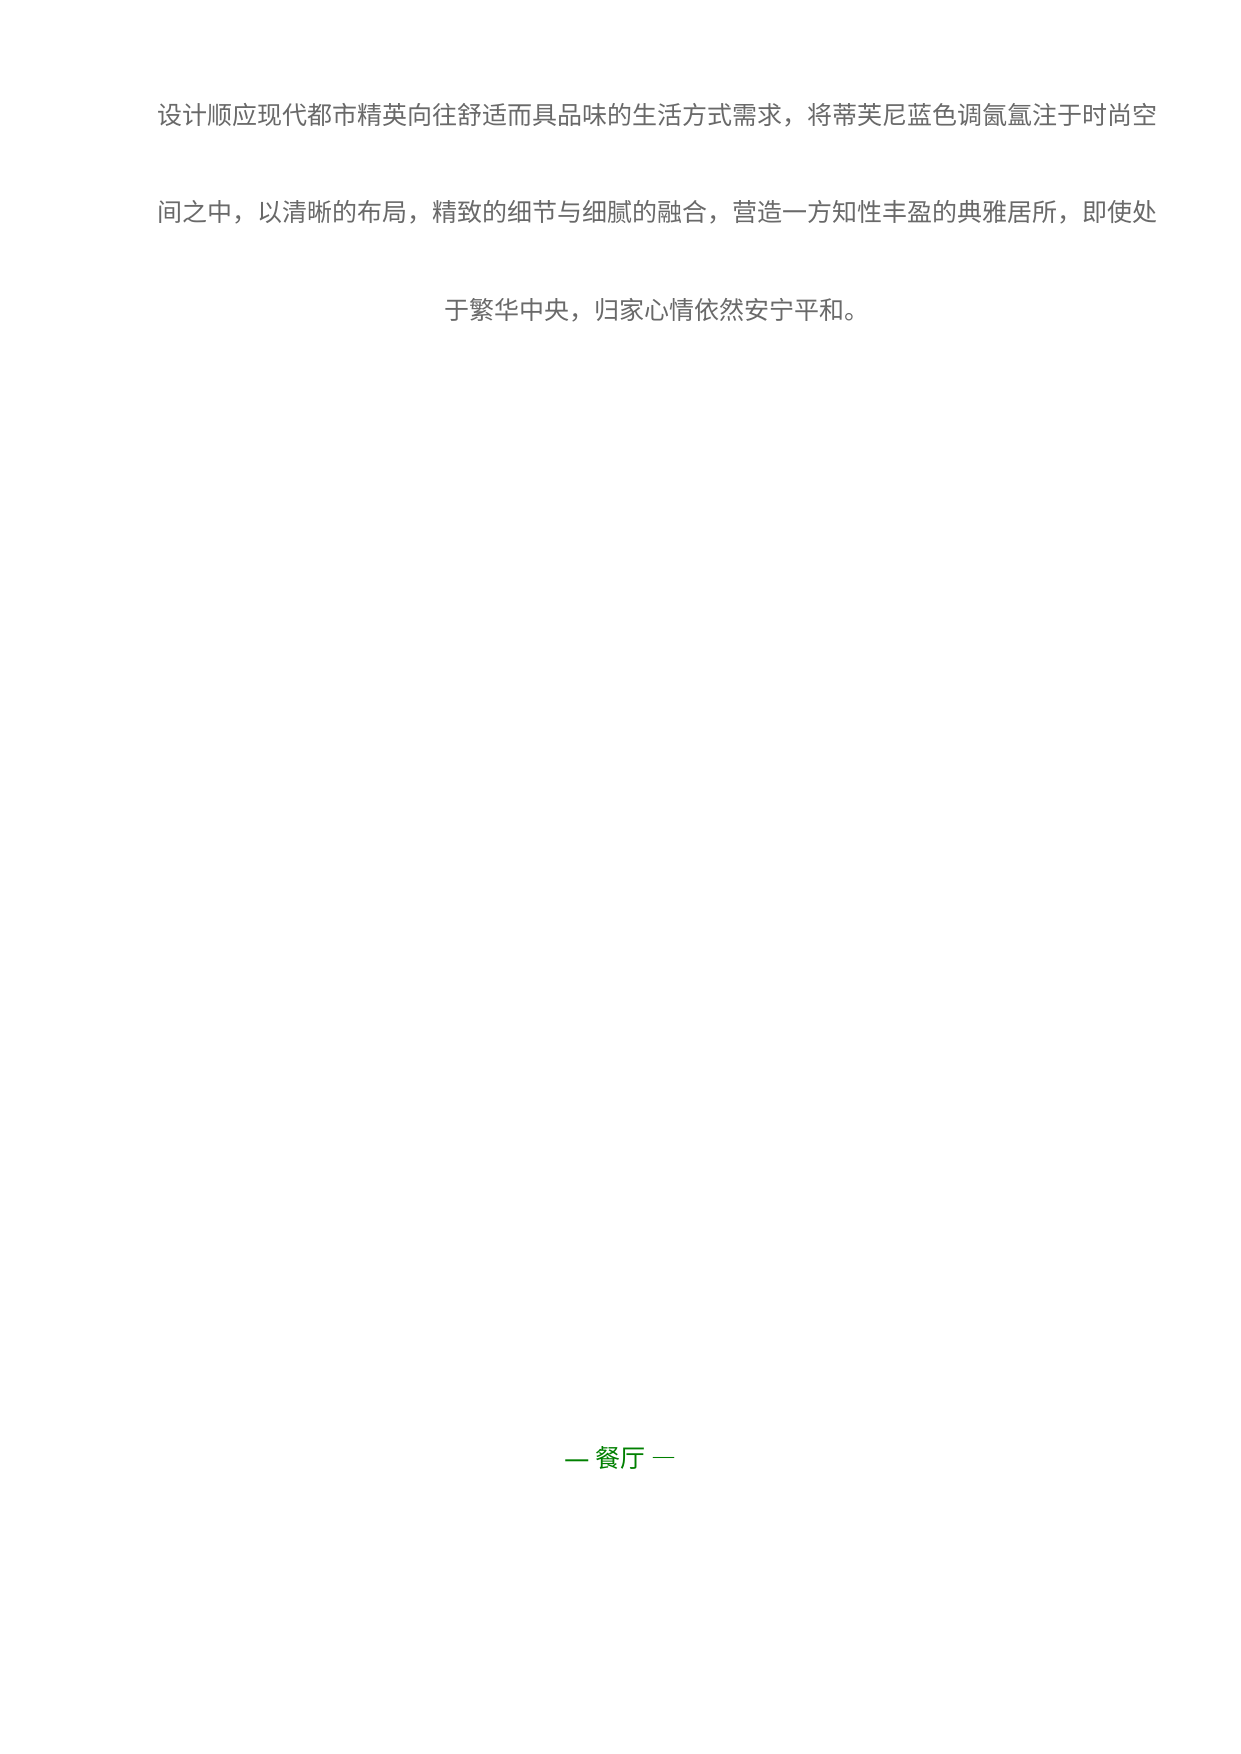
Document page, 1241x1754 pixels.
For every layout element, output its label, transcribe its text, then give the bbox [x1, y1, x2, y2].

text — 餐厅 — [75, 1424, 1165, 1489]
list 设计顺应现代都市精英向往舒适而具品味的生活方式需求，将蒂芙尼蓝色调氤氲注于时尚空间之中，以清晰的布局，精致的细节与细腻的融合，营造一方知性丰盈的典雅居所，即使处于繁华中央，归家心情依然安宁平和。 [148, 81, 1165, 341]
